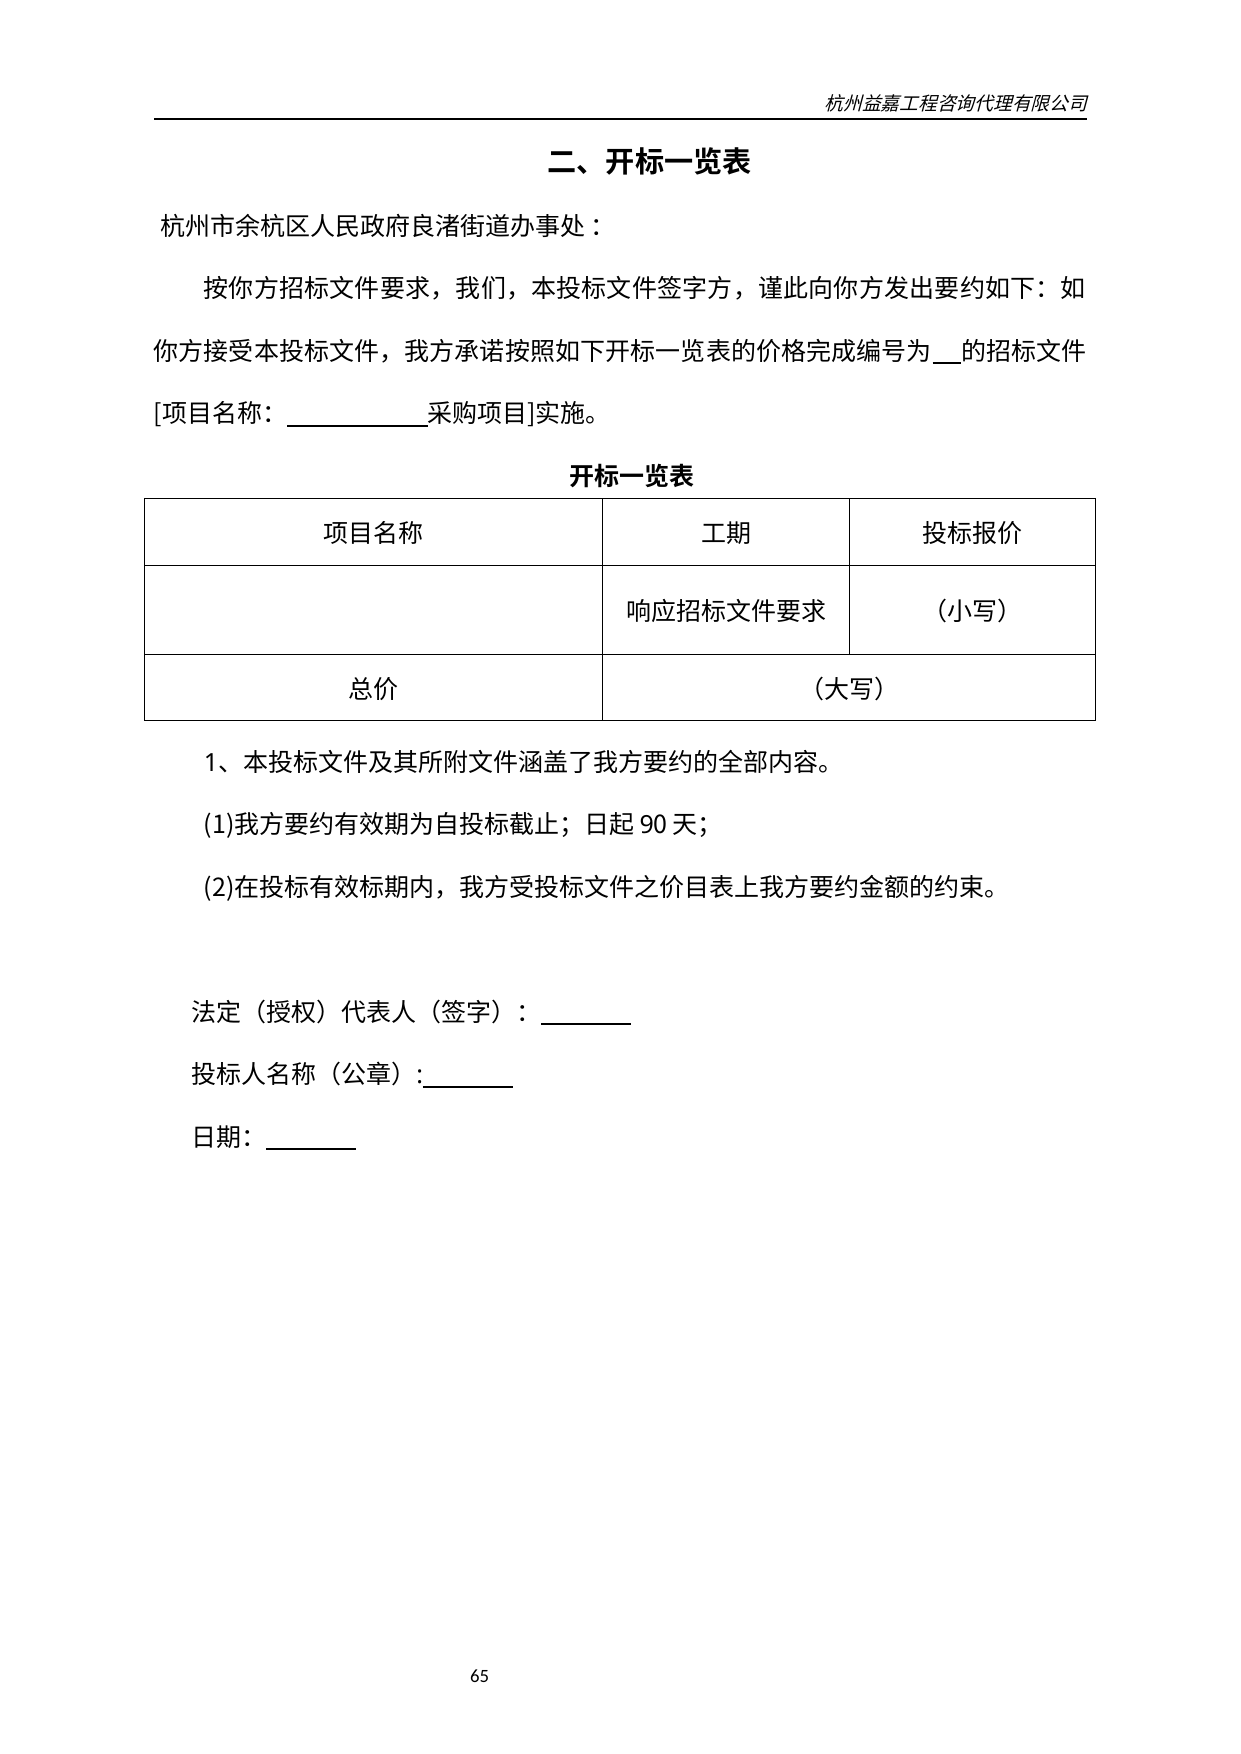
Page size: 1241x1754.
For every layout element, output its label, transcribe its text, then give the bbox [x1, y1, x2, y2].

text 按你方招标文件要求，我们，本投标文件签字方，谨此向你方发出要约如下：如你方接受本投标文件，我方承诺按照如下开标一览表的价格完成编号为 的招标文件[项目名称： 采购项目]实施。 [153, 248, 1087, 435]
text 投标人名称（公章）: [153, 1034, 1087, 1096]
table_cell 总价 [145, 655, 602, 720]
text (1)我方要约有效期为自投标截止；日起90天； [153, 784, 1087, 846]
table_header 工期 [603, 499, 849, 564]
text (2)在投标有效标期内，我方受投标文件之价目表上我方要约金额的约束。 [153, 846, 1087, 909]
text 1、本投标文件及其所附文件涵盖了我方要约的全部内容。 [153, 721, 1087, 784]
table_cell [145, 566, 602, 654]
table_cell （小写） [850, 566, 1095, 654]
text 杭州市余杭区人民政府良渚街道办事处 ： [153, 185, 1087, 248]
table_cell 响应招标文件要求 [603, 566, 849, 654]
text 法定（授权）代表人（签字）： [153, 971, 1087, 1034]
table_header 投标报价 [850, 499, 1095, 564]
text 日期： [153, 1096, 1087, 1159]
table_cell （大写） [603, 655, 1095, 720]
text 二、开标一览表 [153, 123, 1087, 185]
text 开标一览表 [153, 435, 1087, 498]
table_header 项目名称 [145, 499, 602, 564]
